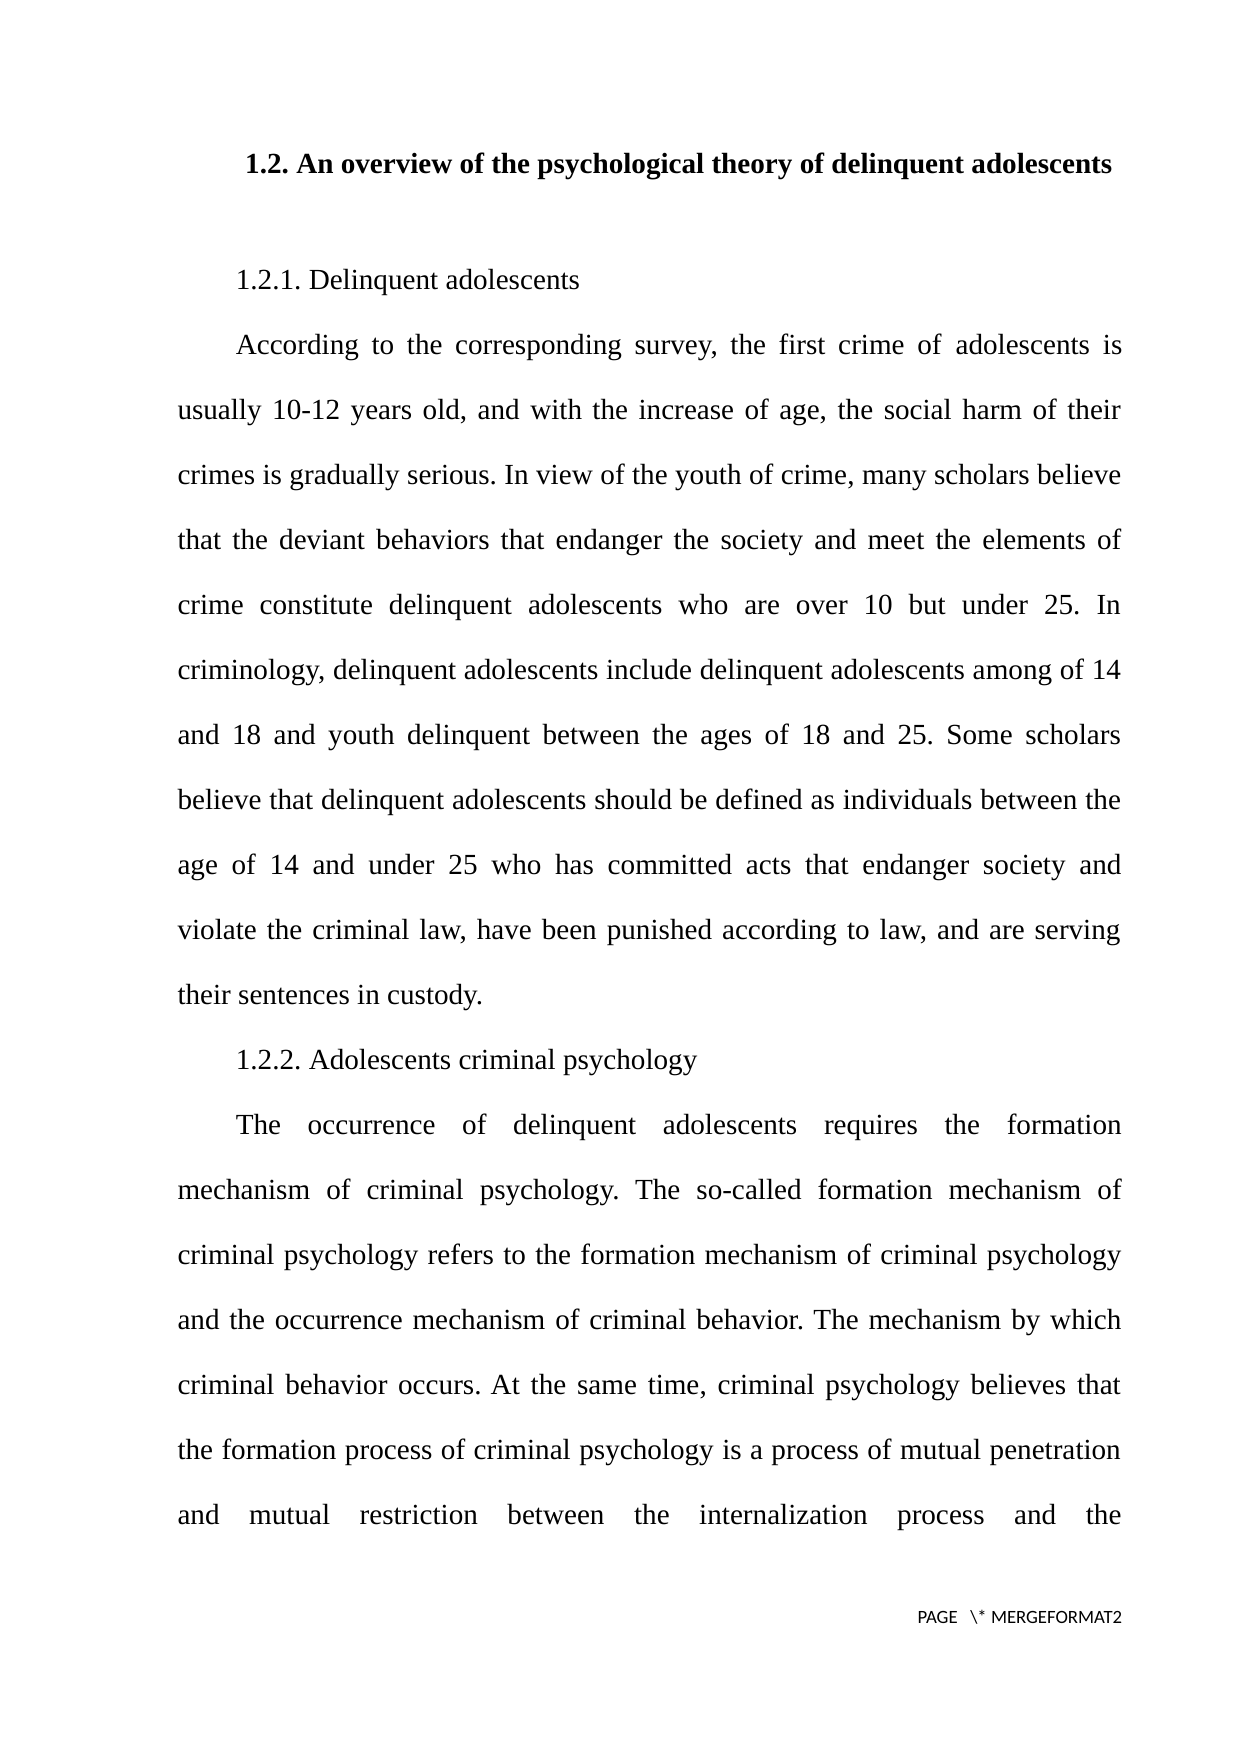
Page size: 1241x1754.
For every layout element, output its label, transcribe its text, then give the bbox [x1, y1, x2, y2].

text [177, 1091, 1122, 1546]
subtitle 1.2. An overview of the psychological theory of delinquent adolescents [177, 130, 1122, 195]
text 1.2.2. Adolescents criminal psychology [177, 1026, 1122, 1091]
text According to the corresponding survey, the first crime of adolescents is usually 10-12 years old, and with the increase of age, the social harm of their crimes is gradually serious. In view of the youth of crime, many scholars believe that the deviant behaviors that endanger the society and meet the elements of crime constitute delinquent adolescents who are over 10 but under 25. In criminology, delinquent adolescents include delinquent adolescents among of 14 and 18 and youth delinquent between the ages of 18 and 25. Some scholars believe that delinquent adolescents should be defined as individuals between the age of 14 and under 25 who has committed acts that endanger society and violate the criminal law, have been punished according to law, and are serving their sentences in custody. [177, 311, 1122, 1026]
text 1.2.1. Delinquent adolescents [177, 246, 1122, 311]
